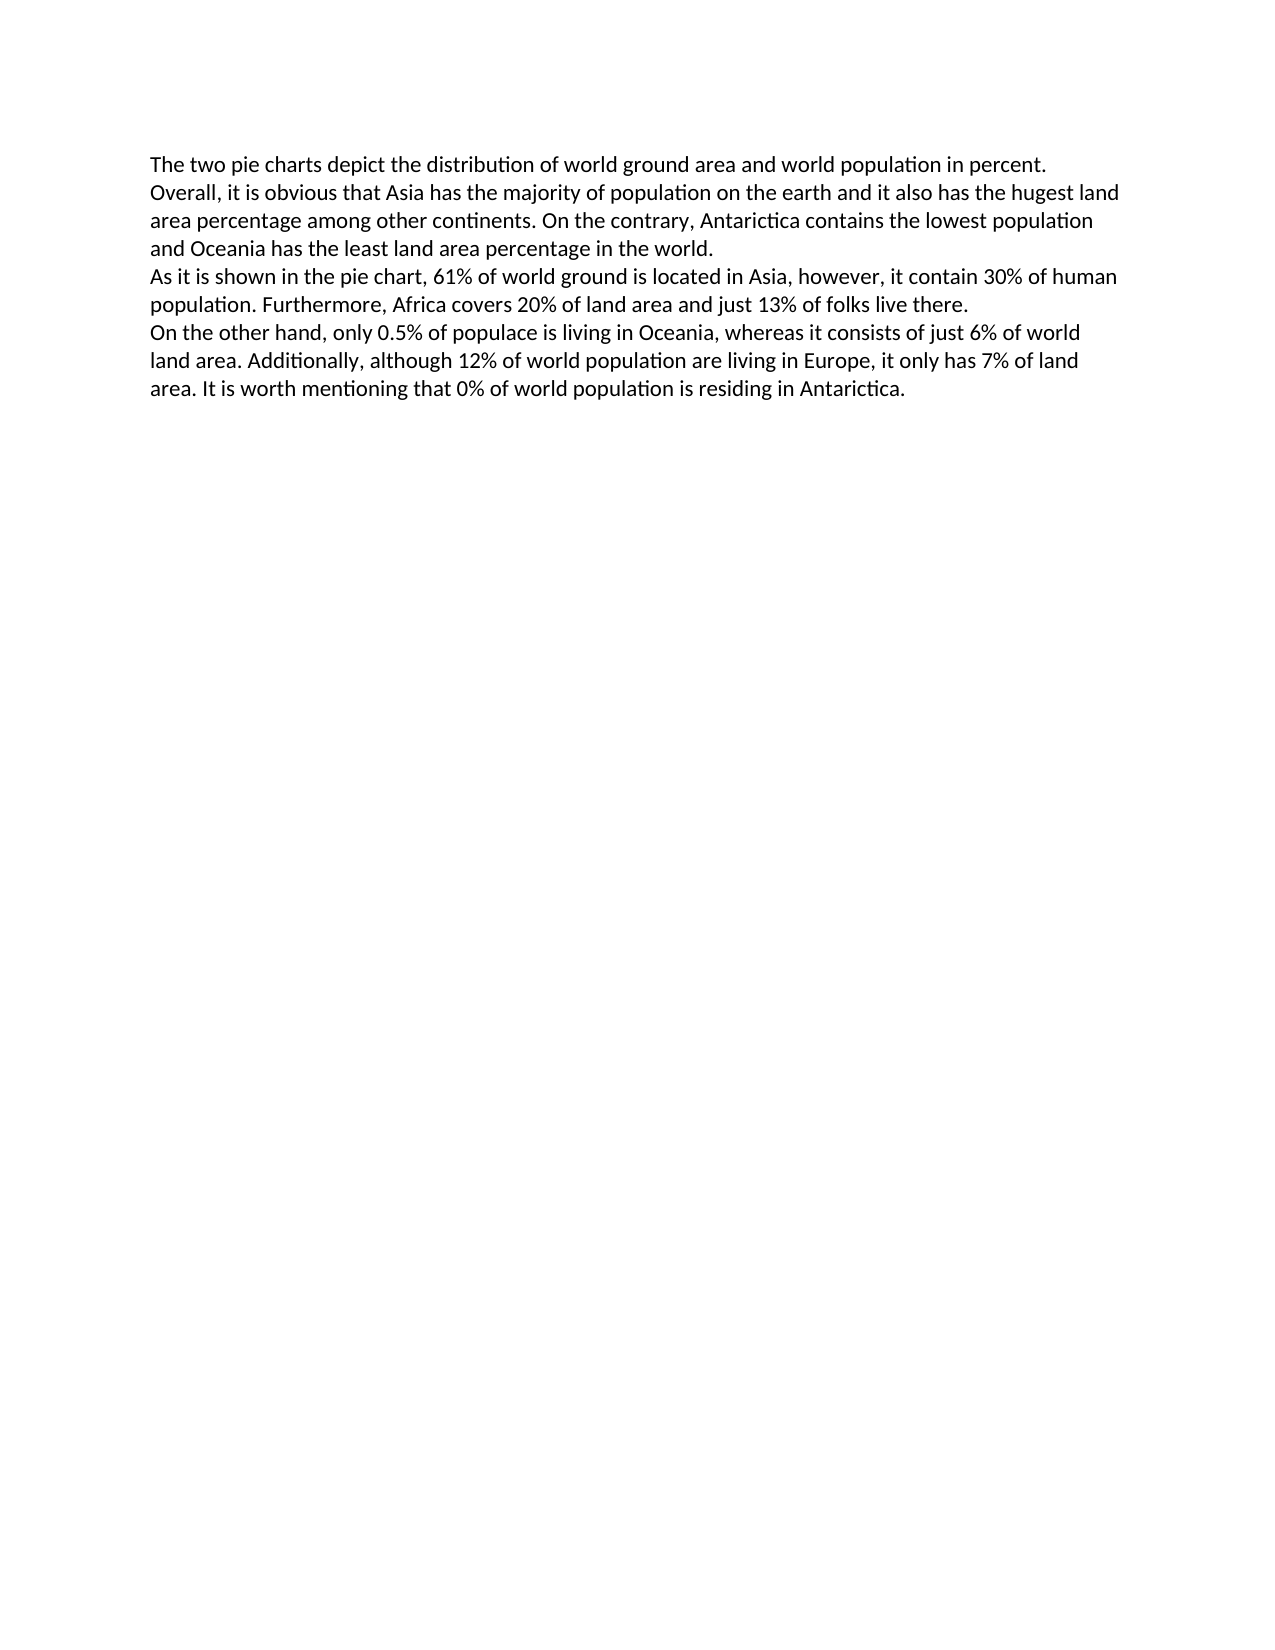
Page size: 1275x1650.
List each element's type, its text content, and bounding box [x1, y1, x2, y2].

text Overall, it is obvious that Asia has the majority of population on the earth and it also has the hugest land area percentage among other continents. On the contrary, Antarictica contains the lowest population and Oceania has the least land area percentage in the world. [150, 178, 1125, 262]
text As it is shown in the pie chart, 61% of world ground is located in Asia, however, it contain 30% of human population. Furthermore, Africa covers 20% of land area and just 13% of folks live there. [150, 262, 1125, 318]
text On the other hand, only 0.5% of populace is living in Oceania, whereas it consists of just 6% of world land area. Additionally, although 12% of world population are living in Europe, it only has 7% of land area. It is worth mentioning that 0% of world population is residing in Antarictica. [150, 318, 1125, 402]
text The two pie charts depict the distribution of world ground area and world population in percent. [150, 150, 1125, 178]
